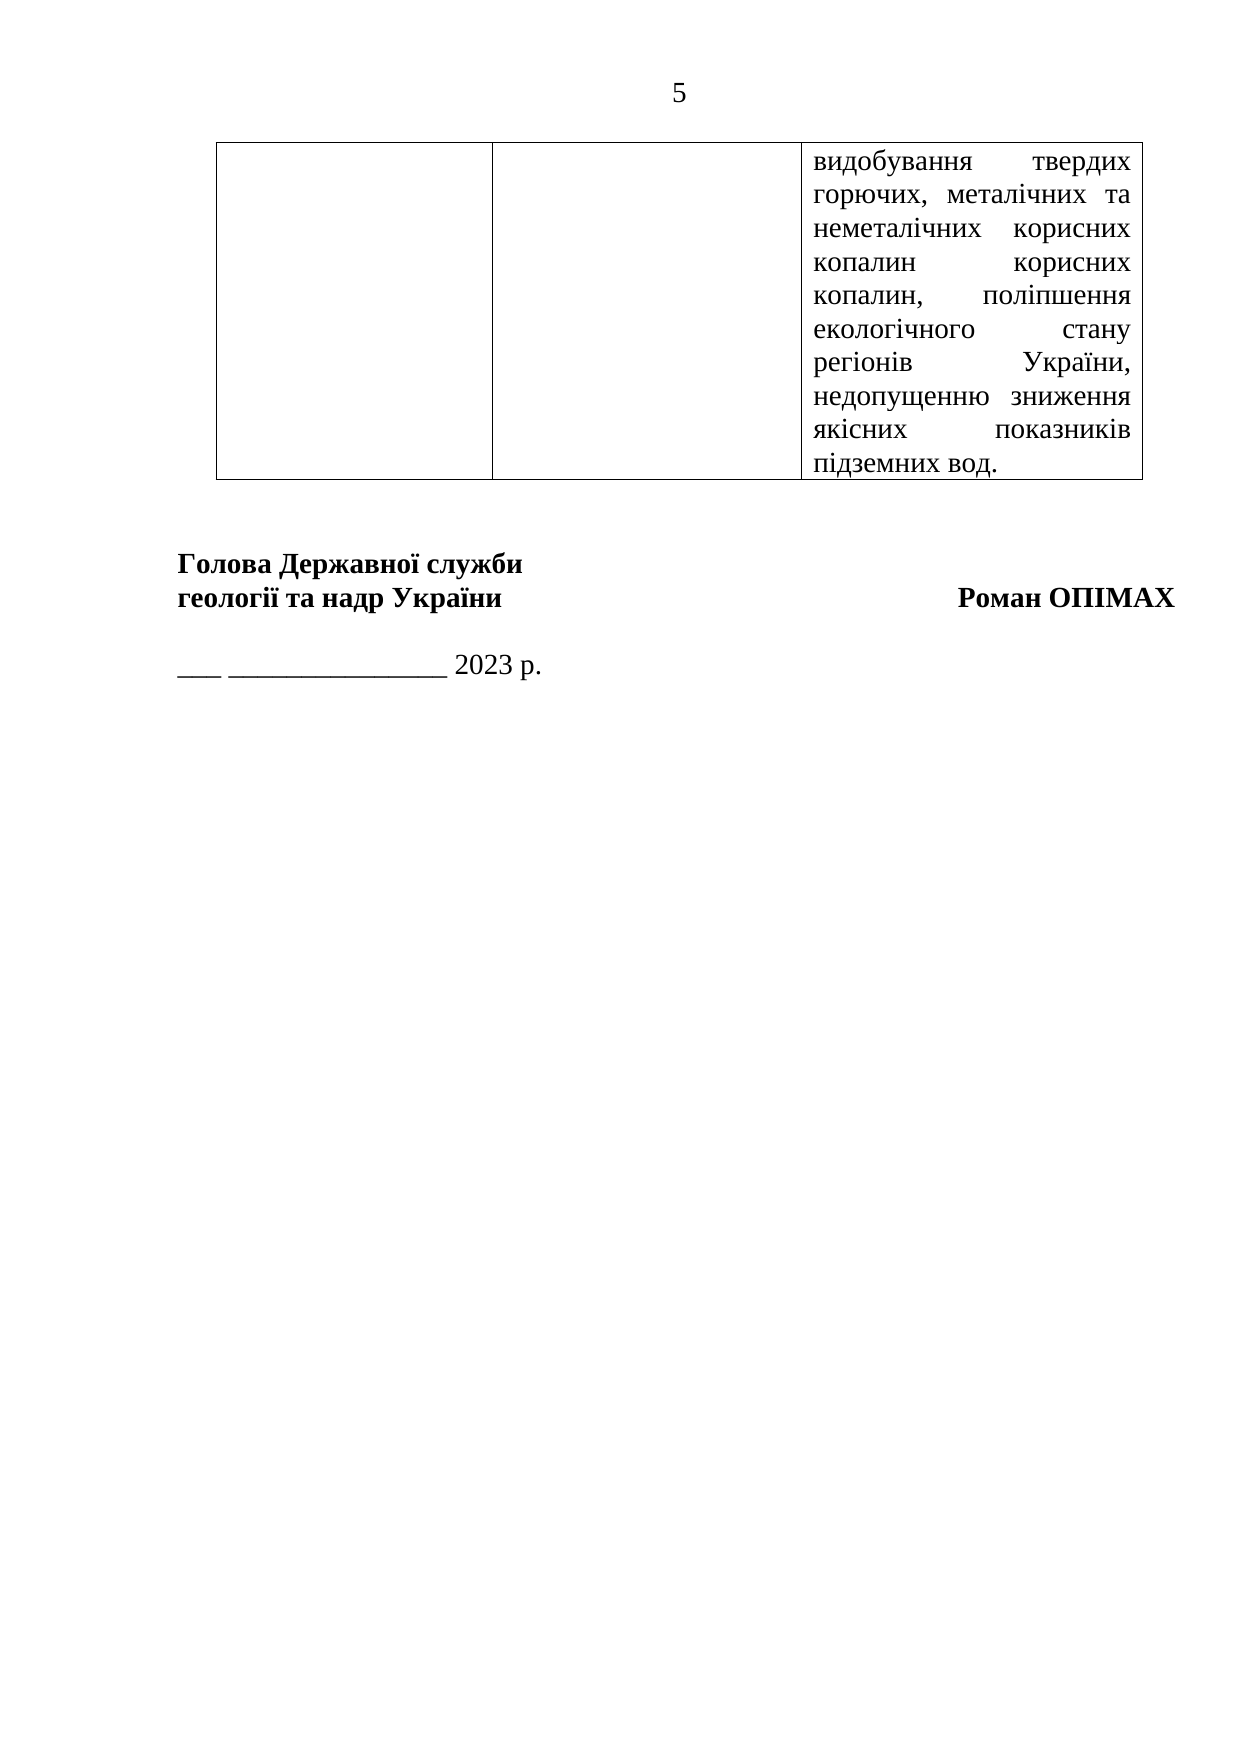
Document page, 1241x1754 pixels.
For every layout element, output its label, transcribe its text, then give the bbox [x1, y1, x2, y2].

text геології та надр України Роман ОПІМАХ [177, 580, 1181, 614]
text Голова Державної служби [177, 547, 1181, 580]
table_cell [802, 143, 1142, 478]
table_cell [217, 143, 492, 478]
text ___ _______________ 2023 р. [177, 647, 1181, 681]
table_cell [493, 143, 801, 478]
